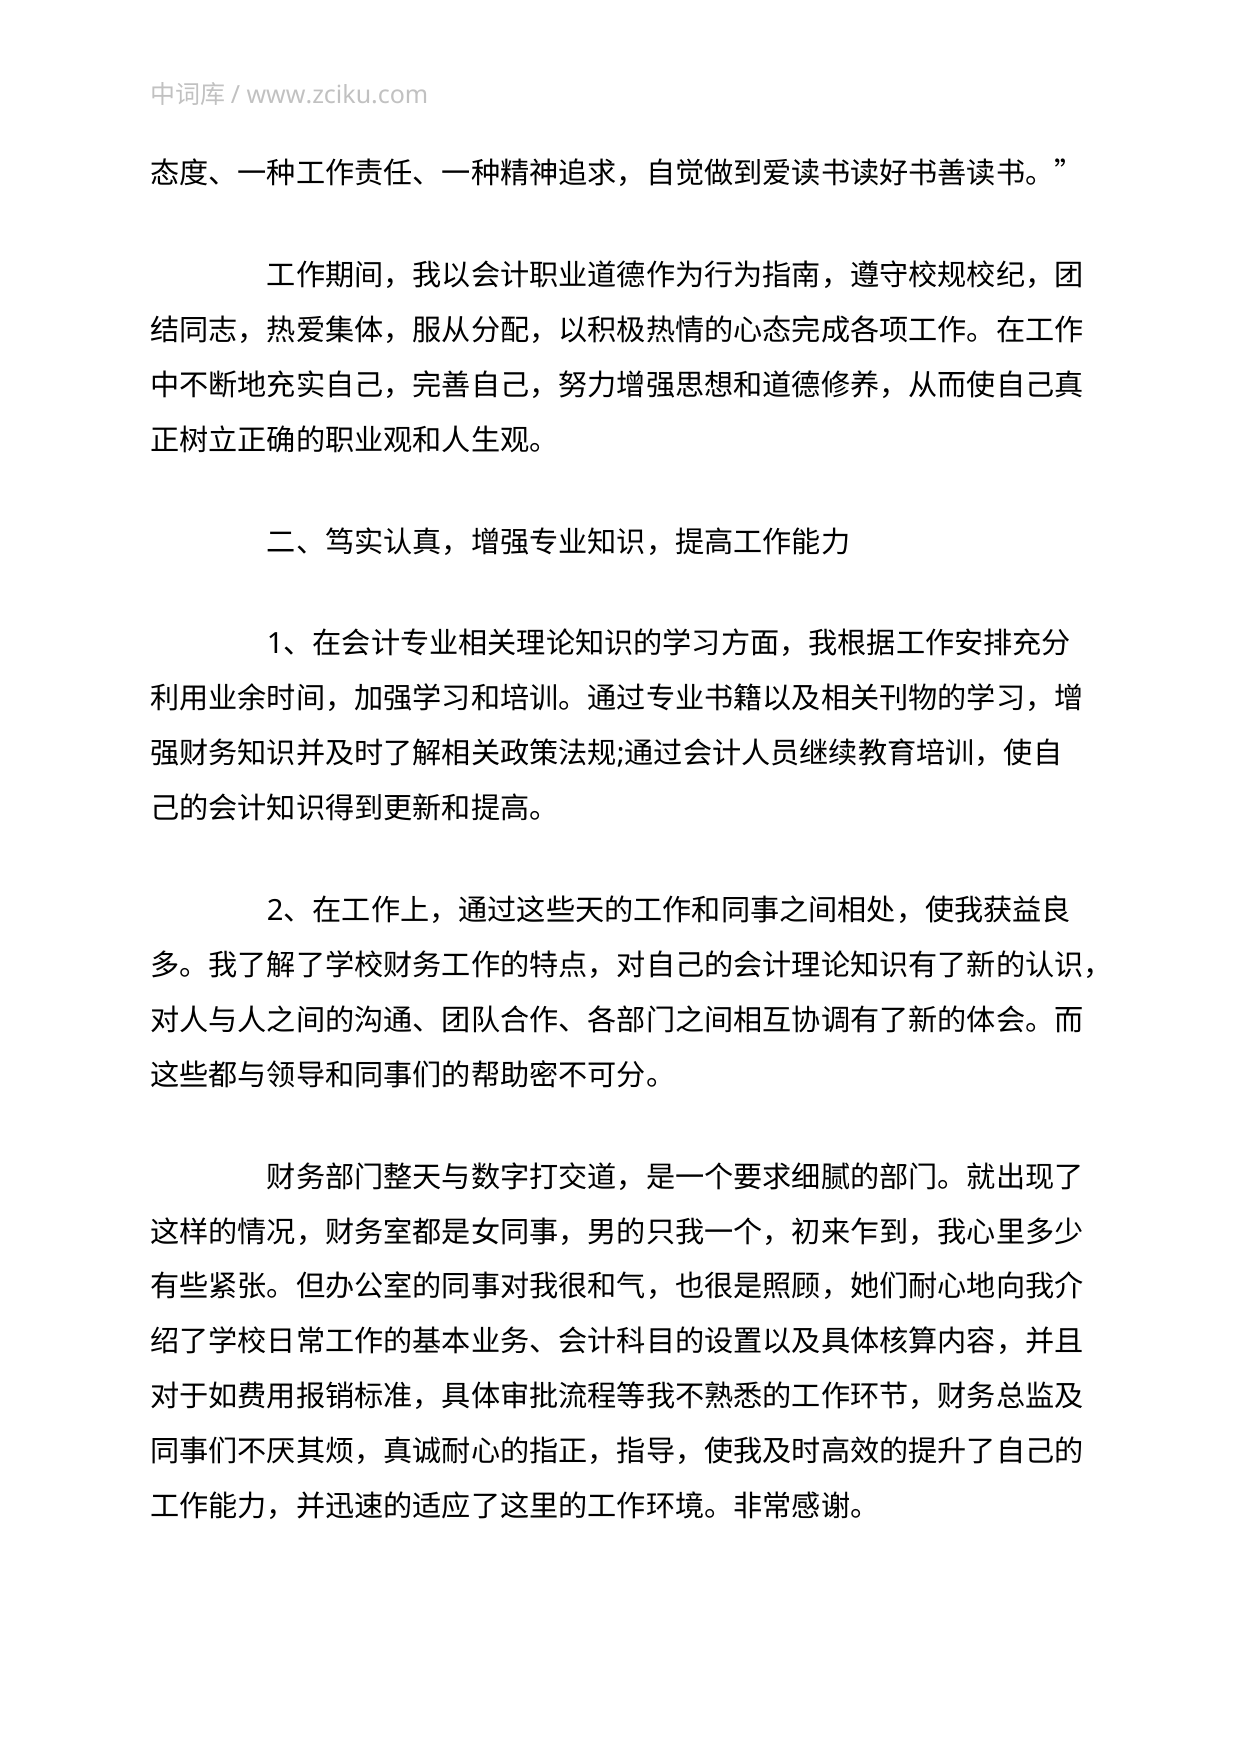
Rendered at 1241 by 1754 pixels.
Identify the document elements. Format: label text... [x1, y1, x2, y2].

text 财务部门整天与数字打交道，是一个要求细腻的部门。就出现了这样的情况，财务室都是女同事，男的只我一个，初来乍到，我心里多少有些紧张。但办公室的同事对我很和气，也很是照顾，她们耐心地向我介绍了学校日常工作的基本业务、会计科目的设置以及具体核算内容，并且对于如费用报销标准，具体审批流程等我不熟悉的工作环节，财务总监及同事们不厌其烦，真诚耐心的指正，指导，使我及时高效的提升了自己的工作能力，并迅速的适应了这里的工作环境。非常感谢。 [150, 1153, 1090, 1525]
text 二、笃实认真，增强专业知识，提高工作能力 [150, 518, 1090, 561]
text 工作期间，我以会计职业道德作为行为指南，遵守校规校纪，团结同志，热爱集体，服从分配，以积极热情的心态完成各项工作。在工作中不断地充实自己，完善自己，努力增强思想和道德修养，从而使自己真正树立正确的职业观和人生观。 [150, 252, 1090, 459]
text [150, 150, 1090, 192]
text 1、在会计专业相关理论知识的学习方面，我根据工作安排充分利用业余时间，加强学习和培训。通过专业书籍以及相关刊物的学习，增强财务知识并及时了解相关政策法规;通过会计人员继续教育培训，使自己的会计知识得到更新和提高。 [150, 620, 1090, 827]
text 2、在工作上，通过这些天的工作和同事之间相处，使我获益良多。我了解了学校财务工作的特点，对自己的会计理论知识有了新的认识，对人与人之间的沟通、团队合作、各部门之间相互协调有了新的体会。而这些都与领导和同事们的帮助密不可分。 [150, 887, 1090, 1094]
